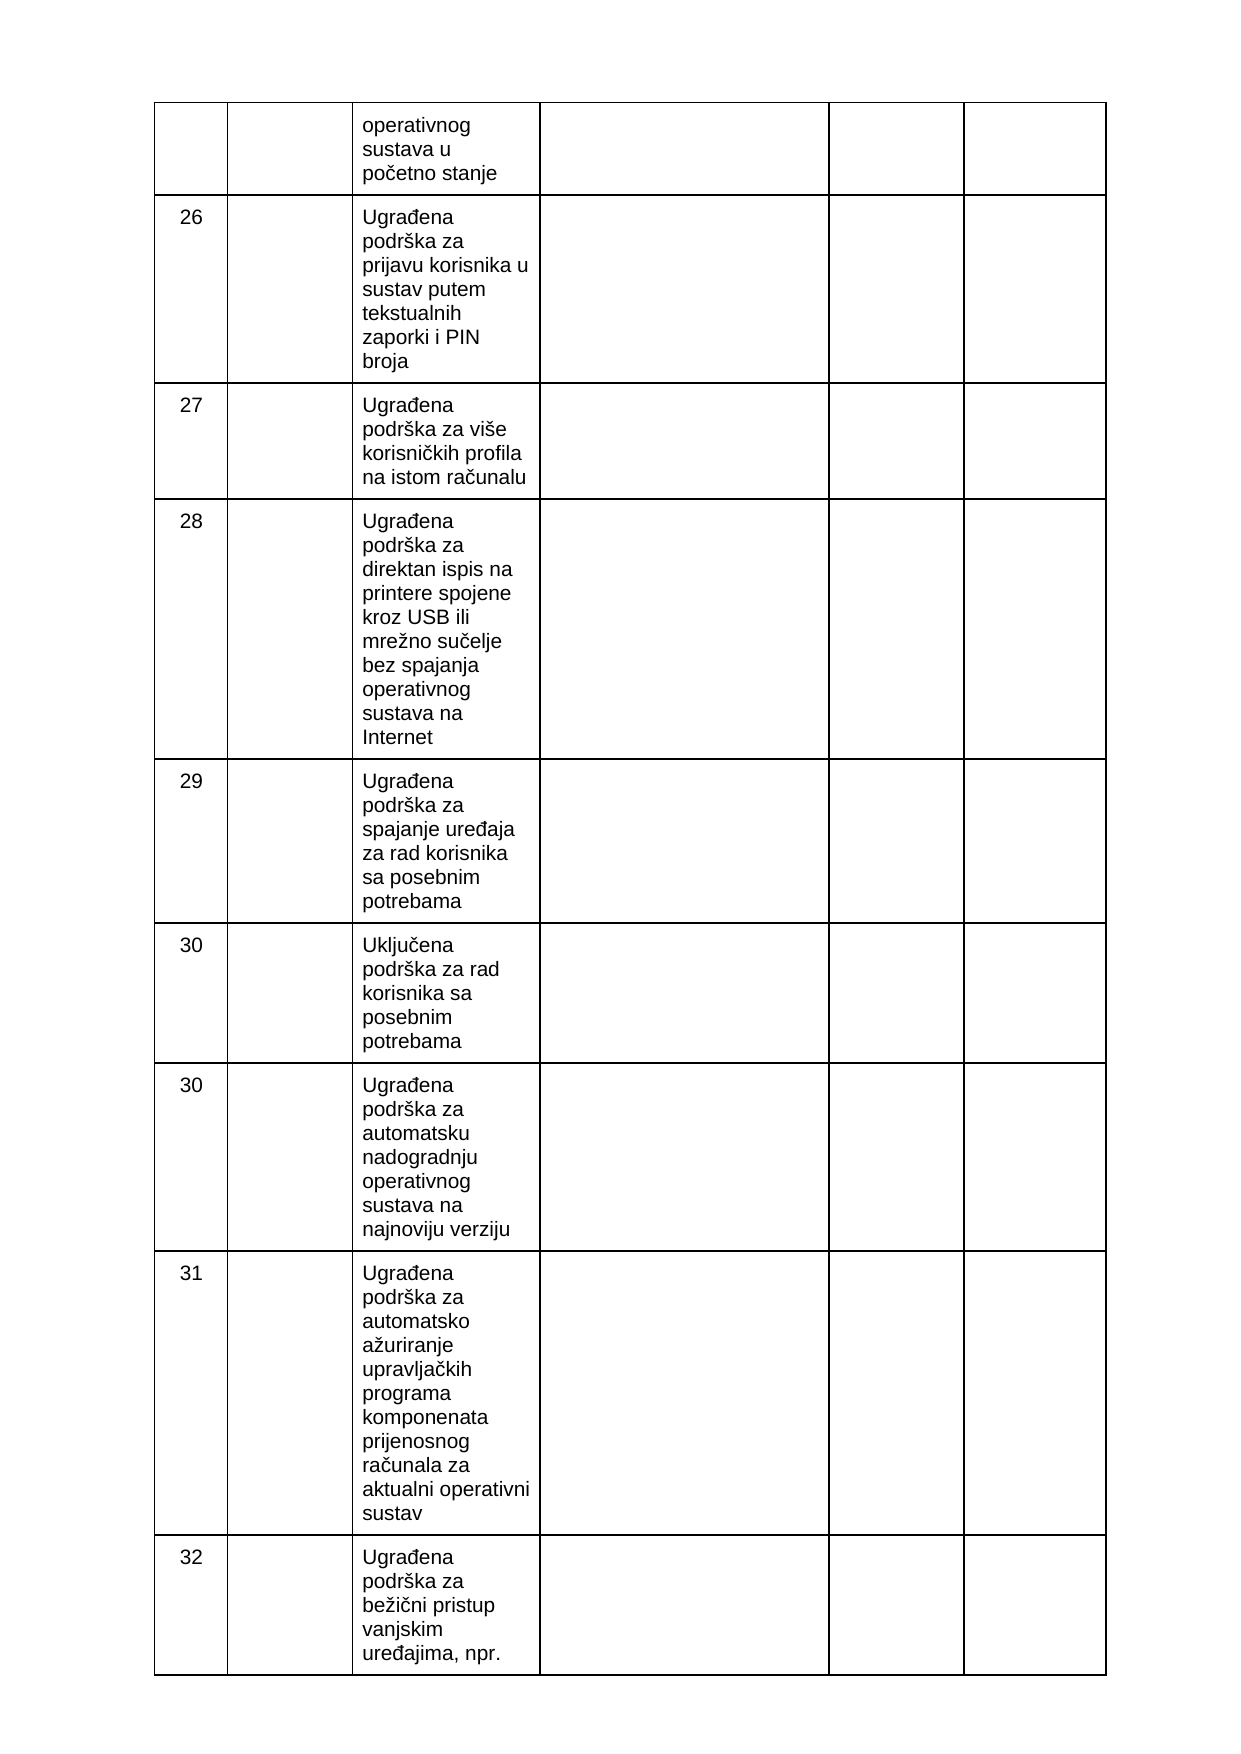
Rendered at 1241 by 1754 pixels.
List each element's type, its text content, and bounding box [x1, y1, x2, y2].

table_cell [830, 924, 963, 1062]
table_cell [228, 500, 352, 758]
table_cell 27 [155, 384, 227, 498]
table_cell [965, 103, 1105, 194]
table_cell [965, 1064, 1105, 1250]
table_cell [353, 103, 539, 194]
table_cell Ugrađena podrška za automatsko ažuriranje upravljačkih programa komponenata prijenosnog računala za aktualni operativni sustav [353, 1252, 539, 1534]
table_cell [830, 1536, 963, 1674]
table_cell [541, 1252, 828, 1534]
table_cell [541, 196, 828, 382]
table_cell [830, 760, 963, 922]
table_cell 30 [155, 924, 227, 1062]
table_cell 25 [155, 103, 227, 194]
table_cell Ugrađena podrška za spajanje uređaja za rad korisnika sa posebnim potrebama [353, 760, 539, 922]
table_cell [965, 196, 1105, 382]
table_cell [541, 760, 828, 922]
table_cell [830, 500, 963, 758]
table_cell [228, 103, 352, 194]
table_cell [965, 760, 1105, 922]
table_cell 28 [155, 500, 227, 758]
table_cell Ugrađena podrška za više korisničkih profila na istom računalu [353, 384, 539, 498]
table_cell [541, 1536, 828, 1674]
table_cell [353, 1536, 539, 1674]
table_cell [965, 1536, 1105, 1674]
table_cell [541, 1064, 828, 1250]
table_cell [541, 500, 828, 758]
table_cell [541, 103, 828, 194]
table_cell Ugrađena podrška za direktan ispis na printere spojene kroz USB ili mrežno sučelje bez spajanja operativnog sustava na Internet [353, 500, 539, 758]
table_cell Uključena podrška za rad korisnika sa posebnim potrebama [353, 924, 539, 1062]
table_cell [965, 384, 1105, 498]
table_cell [228, 1064, 352, 1250]
table_cell [228, 1536, 352, 1674]
table_cell [228, 924, 352, 1062]
table_cell [830, 1064, 963, 1250]
table_cell 30 [155, 1064, 227, 1250]
table_cell [541, 924, 828, 1062]
table_cell [228, 384, 352, 498]
table_cell 29 [155, 760, 227, 922]
table_cell [228, 196, 352, 382]
table_cell [830, 103, 963, 194]
table_cell [830, 196, 963, 382]
table_cell Ugrađena podrška za prijavu korisnika u sustav putem tekstualnih zaporki i PIN broja [353, 196, 539, 382]
table_cell [965, 924, 1105, 1062]
table_cell [228, 760, 352, 922]
table_cell [965, 1252, 1105, 1534]
table_cell 26 [155, 196, 227, 382]
table_cell [965, 500, 1105, 758]
table_cell 32 [155, 1536, 227, 1674]
table_cell 31 [155, 1252, 227, 1534]
table_cell Ugrađena podrška za automatsku nadogradnju operativnog sustava na najnoviju verziju [353, 1064, 539, 1250]
table_cell [541, 384, 828, 498]
table_cell [228, 1252, 352, 1534]
table_cell [830, 384, 963, 498]
table_cell [830, 1252, 963, 1534]
